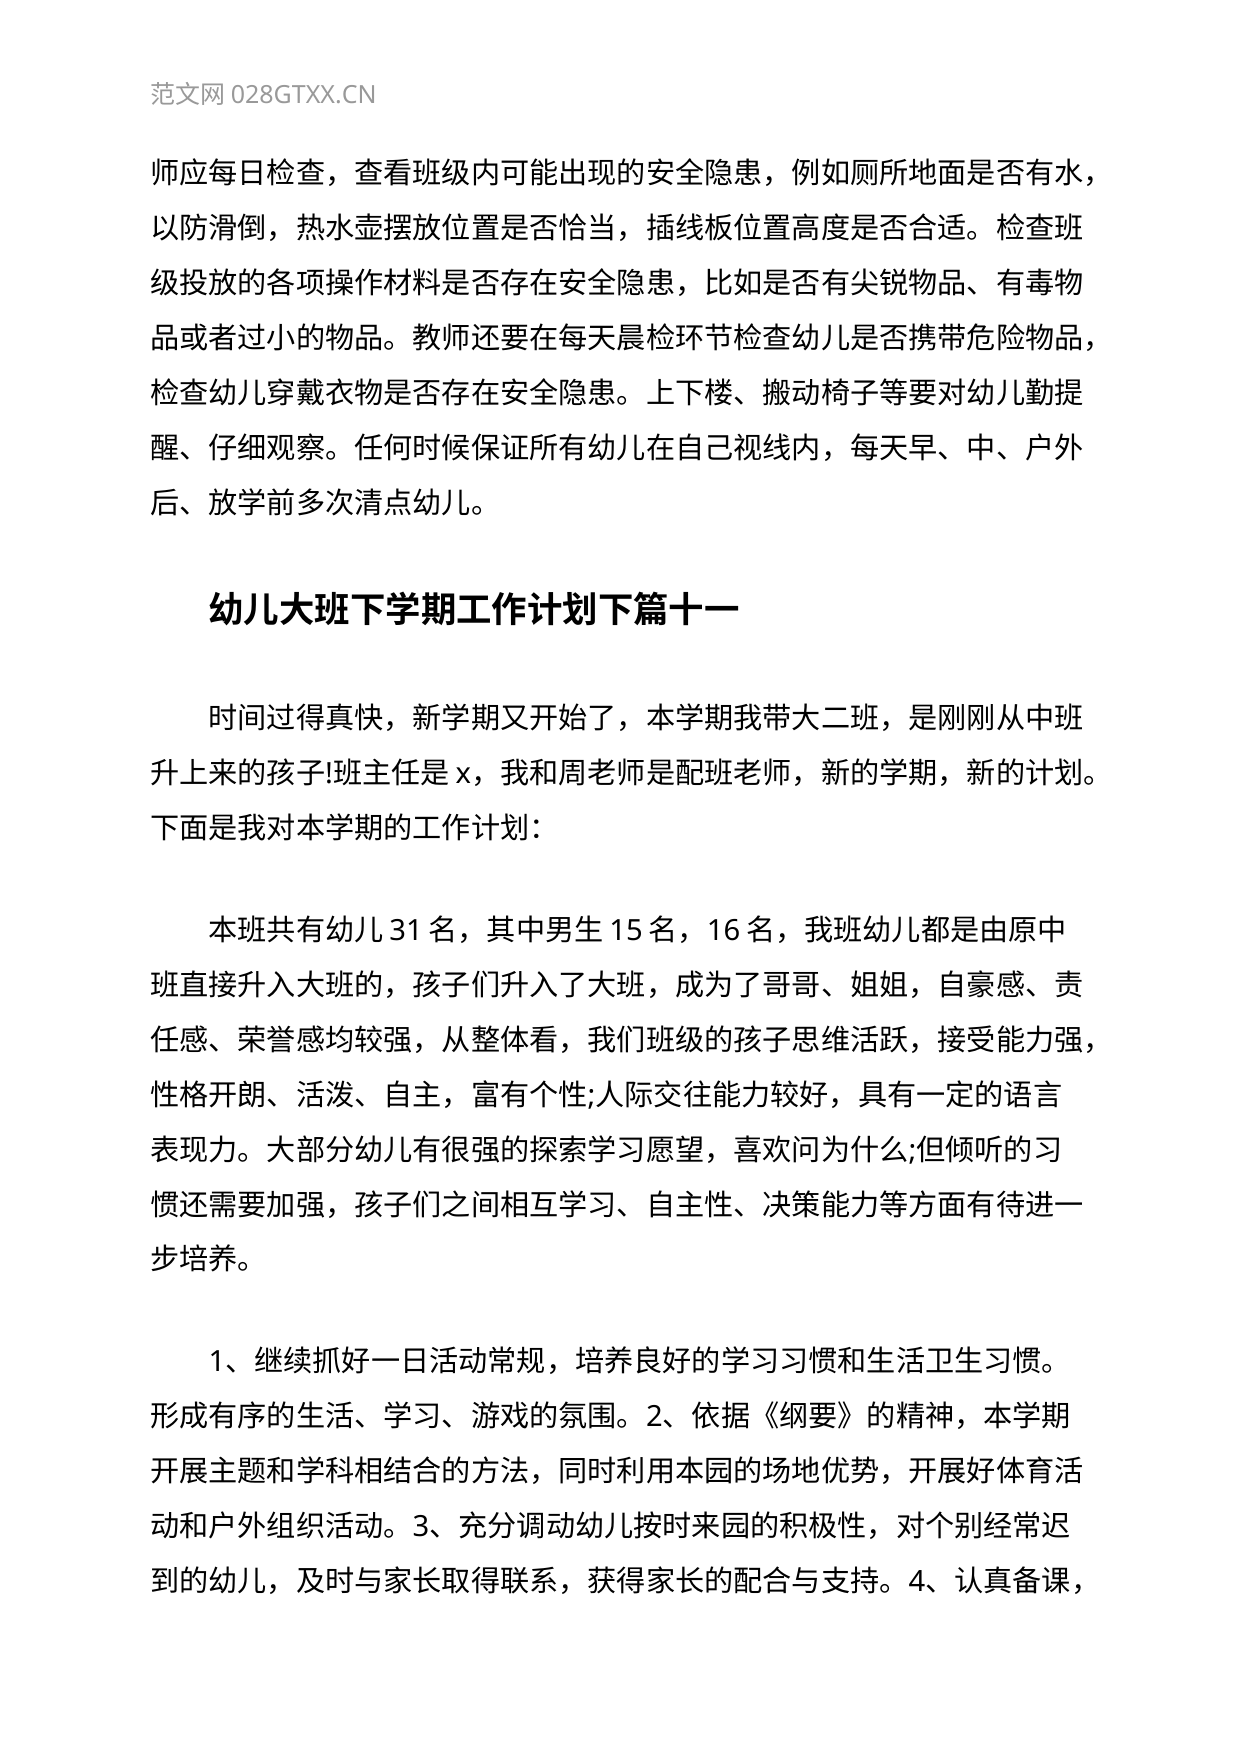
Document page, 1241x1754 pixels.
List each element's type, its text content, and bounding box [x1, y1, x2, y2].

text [150, 150, 1090, 522]
text 本班共有幼儿31名，其中男生15名，16名，我班幼儿都是由原中班直接升入大班的，孩子们升入了大班，成为了哥哥、姐姐，自豪感、责任感、荣誉感均较强，从整体看，我们班级的孩子思维活跃，接受能力强，性格开朗、活泼、自主，富有个性;人际交往能力较好，具有一定的语言表现力。大部分幼儿有很强的探索学习愿望，喜欢问为什么;但倾听的习惯还需要加强，孩子们之间相互学习、自主性、决策能力等方面有待进一步培养。 [150, 906, 1090, 1278]
text 时间过得真快，新学期又开始了，本学期我带大二班，是刚刚从中班升上来的孩子!班主任是x，我和周老师是配班老师，新的学期，新的计划。下面是我对本学期的工作计划： [150, 694, 1090, 847]
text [150, 1338, 1090, 1600]
text 幼儿大班下学期工作计划下篇十一 [150, 581, 1090, 632]
